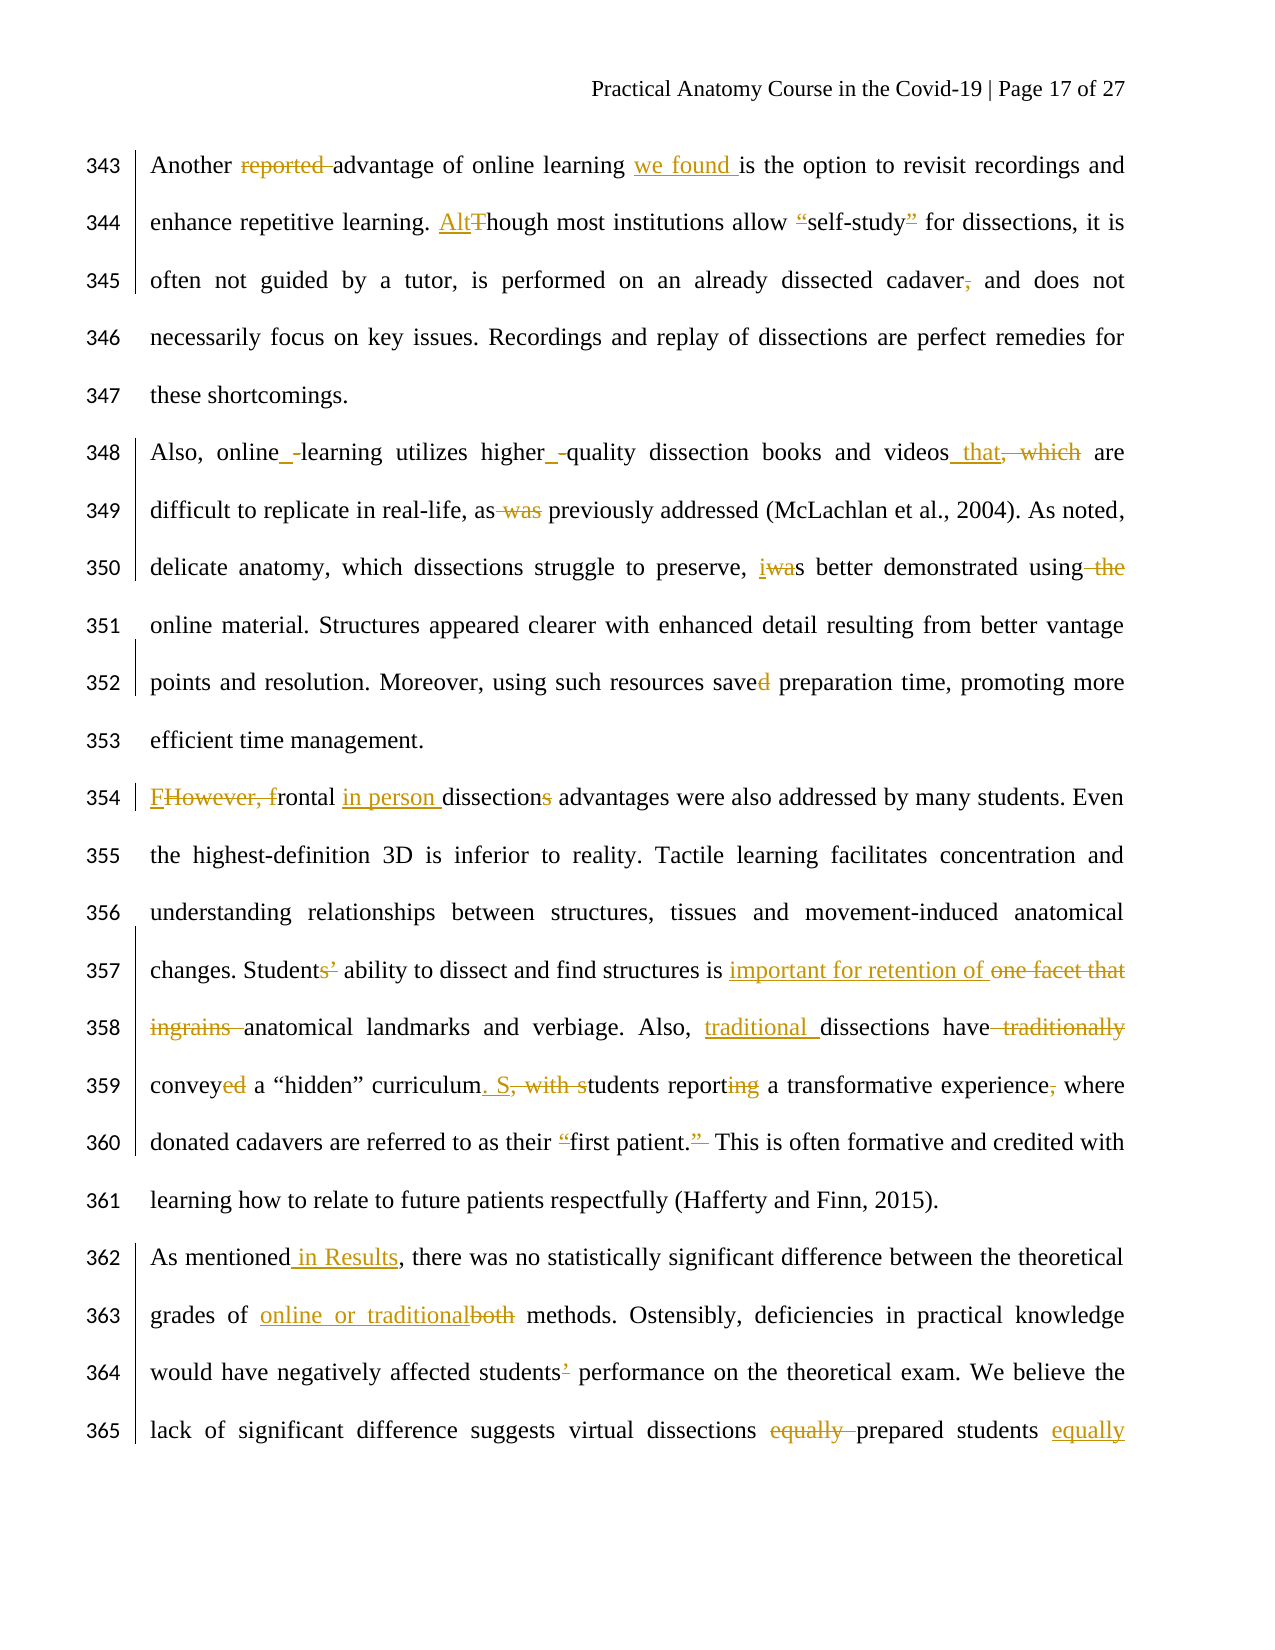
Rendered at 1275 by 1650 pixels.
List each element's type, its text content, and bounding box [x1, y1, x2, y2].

text Another advantage of online learning is the option to revisit recordings and enhance repetitive learning. hough most institutions allow self-study for dissections, it is often not guided by a tutor, is performed on an already dissected cadaver and does not necessarily focus on key issues. Recordings and replay of dissections are perfect remedies for these shortcomings. [150, 150, 1125, 409]
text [150, 1242, 1125, 1444]
text Also, onlinelearning utilizes higherquality dissection books and videos are difficult to replicate in real-life, as previously addressed (McLachlan et al., 2004). As noted, delicate anatomy, which dissections struggle to preserve, s better demonstrated using online material. Structures appeared clearer with enhanced detail resulting from better vantage points and resolution. Moreover, using such resources save preparation time, promoting more efficient time management. [150, 437, 1125, 754]
text rontal dissection advantages were also addressed by many students. Even the highest-definition 3D is inferior to reality. Tactile learning facilitates concentration and understanding relationships between structures, tissues and movement-induced anatomical changes. Student ability to dissect and find structures is anatomical landmarks and verbiage. Also, dissections have convey a “hidden” curriculumtudents report a transformative experience where donated cadavers are referred to as their first patient. This is often formative and credited with learning how to relate to future patients respectfully (Hafferty and Finn, 2015). [150, 782, 1125, 1214]
